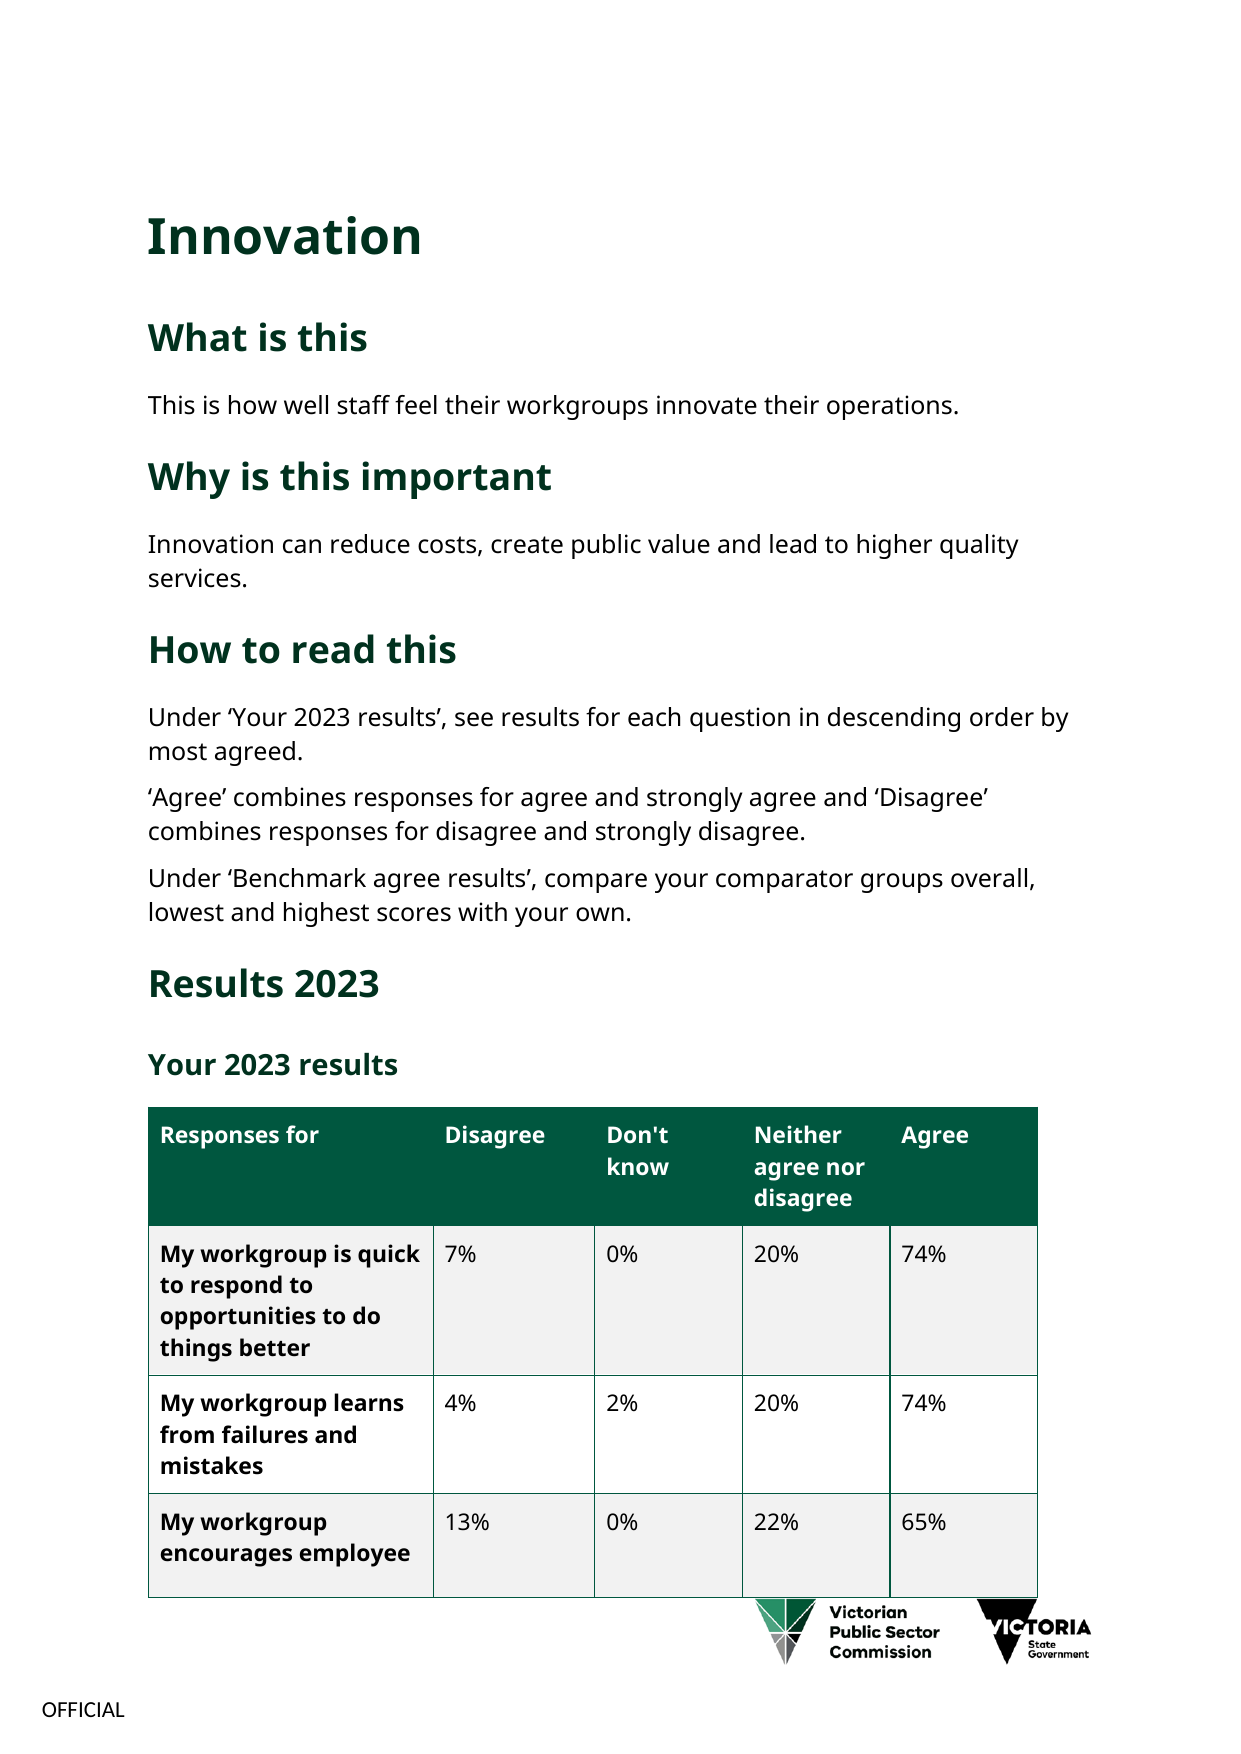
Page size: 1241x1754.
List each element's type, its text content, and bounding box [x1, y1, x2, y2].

text ‘Agree’ combines responses for agree and strongly agree and ‘Disagree’ combines responses for disagree and strongly disagree. [148, 780, 1092, 848]
subtitle Why is this important [148, 451, 1092, 502]
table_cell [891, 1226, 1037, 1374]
subtitle Innovation [148, 201, 1092, 269]
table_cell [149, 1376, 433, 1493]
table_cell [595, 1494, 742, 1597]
picture [754, 1598, 1093, 1666]
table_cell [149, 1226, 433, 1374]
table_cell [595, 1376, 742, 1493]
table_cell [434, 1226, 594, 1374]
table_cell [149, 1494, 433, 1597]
subtitle How to read this [148, 624, 1092, 675]
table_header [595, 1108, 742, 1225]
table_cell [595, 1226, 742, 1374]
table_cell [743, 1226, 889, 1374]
subtitle Your 2023 results [148, 1044, 1092, 1084]
text Innovation can reduce costs, create public value and lead to higher quality services. [148, 526, 1092, 594]
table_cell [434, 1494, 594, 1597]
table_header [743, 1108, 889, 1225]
subtitle What is this [148, 311, 1092, 362]
text Under ‘Benchmark agree results’, compare your comparator groups overall, lowest and highest scores with your own. [148, 861, 1092, 929]
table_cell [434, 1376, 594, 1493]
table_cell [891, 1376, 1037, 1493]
text This is how well staff feel their workgroups innovate their operations. [148, 387, 1092, 421]
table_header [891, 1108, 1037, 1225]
text Under ‘Your 2023 results’, see results for each question in descending order by most agreed. [148, 699, 1092, 768]
subtitle Results 2023 [148, 958, 1092, 1009]
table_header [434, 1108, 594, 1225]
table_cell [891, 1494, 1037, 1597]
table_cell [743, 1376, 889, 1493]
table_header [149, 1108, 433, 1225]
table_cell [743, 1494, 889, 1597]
